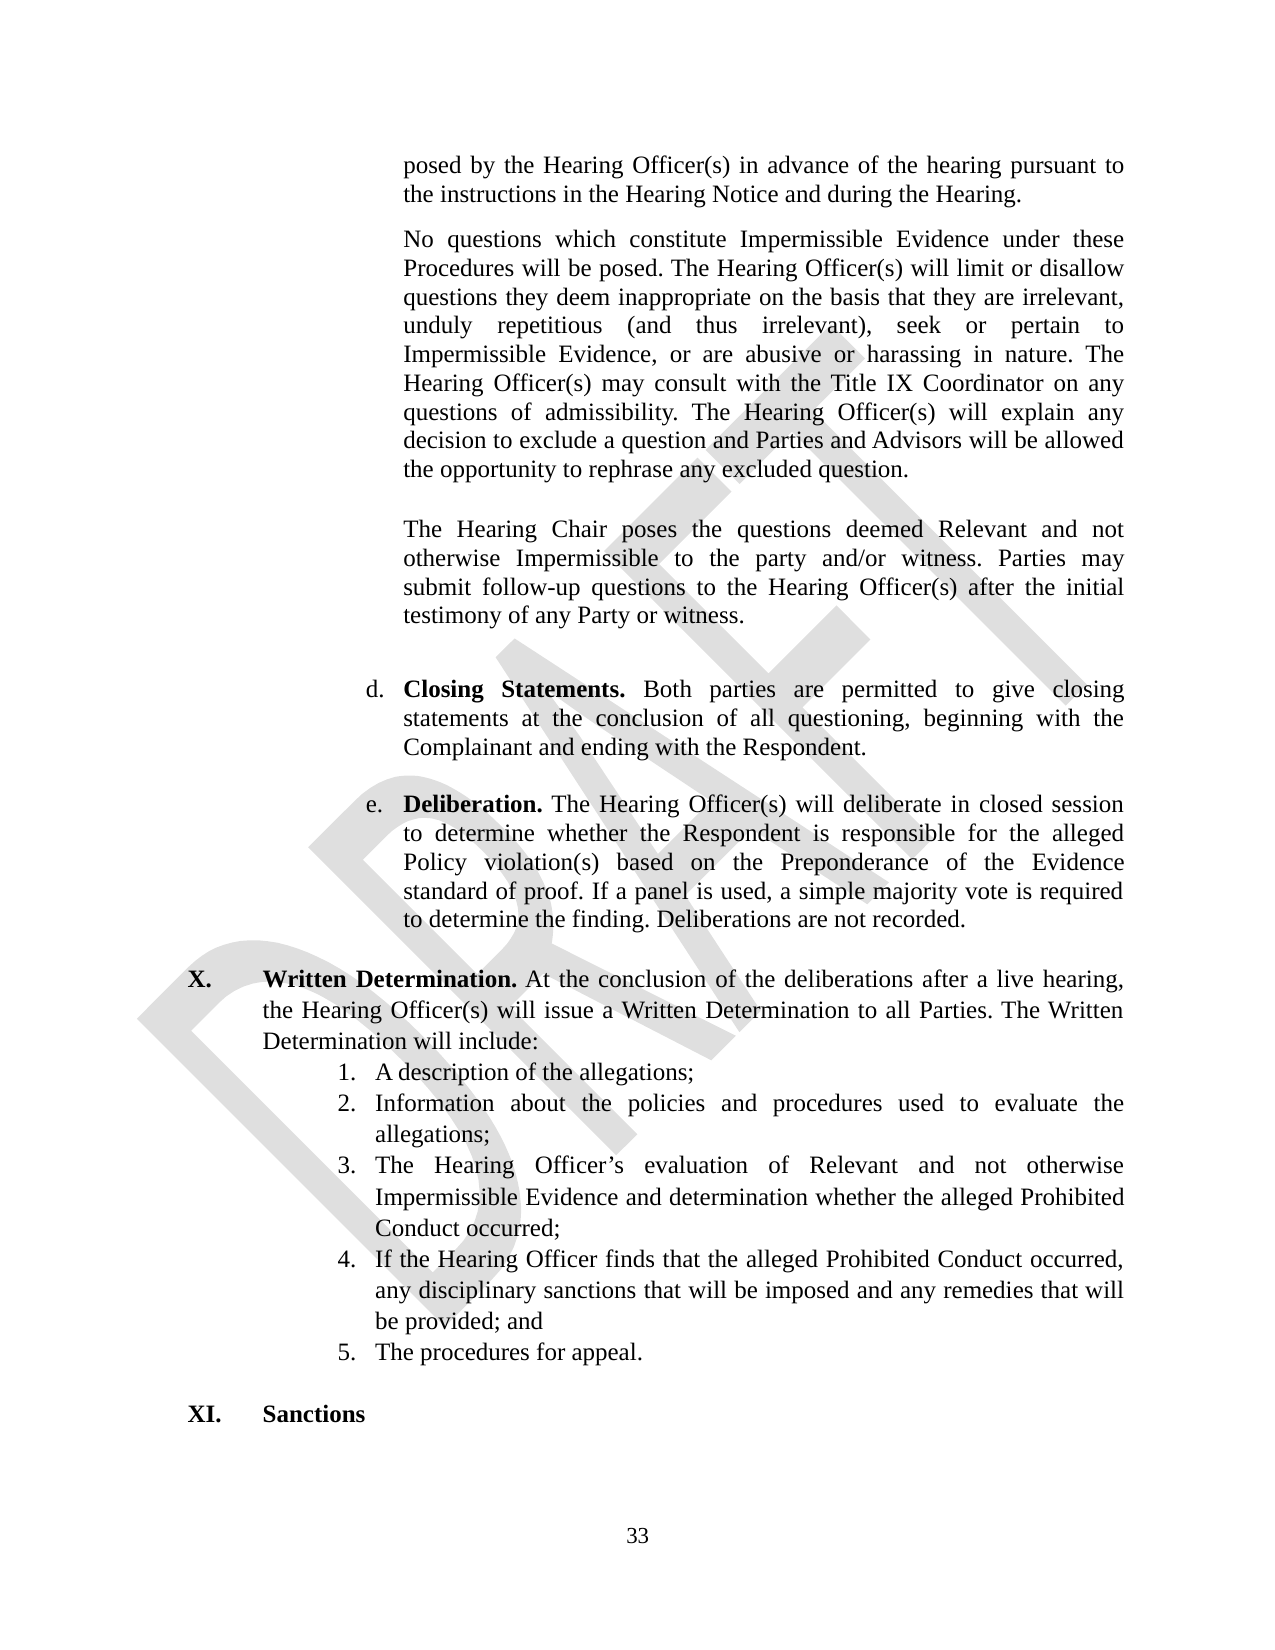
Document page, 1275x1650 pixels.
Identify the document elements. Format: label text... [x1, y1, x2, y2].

text No questions which constitute Impermissible Evidence under these Procedures will be posed. The Hearing Officer(s) will limit or disallow questions they deem inappropriate on the basis that they are irrelevant, unduly repetitious (and thus irrelevant), seek or pertain to Impermissible Evidence, or are abusive or harassing in nature. The Hearing Officer(s) may consult with the Title IX Coordinator on any questions of admissibility. The Hearing Officer(s) will explain any decision to exclude a question and Parties and Advisors will be allowed the opportunity to rephrase any excluded question. [403, 224, 1125, 483]
list Sanctions [187, 1399, 1125, 1428]
list Deliberation. The Hearing Officer(s) will deliberate in closed session to determine whether the Respondent is responsible for the alleged Policy violation(s) based on the Preponderance of the Evidence standard of proof. If a panel is used, a simple majority vote is required to determine the finding. Deliberations are not recorded. [366, 789, 1125, 933]
text The Hearing Chair poses the questions deemed Relevant and not otherwise Impermissible to the party and/or witness. Parties may submit follow-up questions to the Hearing Officer(s) after the initial testimony of any Party or witness. [403, 514, 1125, 629]
list Information about the policies and procedures used to evaluate the allegations; [337, 1088, 1125, 1148]
list If the Hearing Officer finds that the alleged Prohibited Conduct occurred, any disciplinary sanctions that will be imposed and any remedies that will be provided; and [337, 1244, 1125, 1334]
list A description of the allegations; [337, 1057, 1125, 1086]
list Closing Statements. Both parties are permitted to give closing statements at the conclusion of all questioning, beginning with the Complainant and ending with the Respondent. [366, 674, 1125, 761]
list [366, 150, 1125, 207]
list The Hearing Officer’s evaluation of Relevant and not otherwise Impermissible Evidence and determination whether the alleged Prohibited Conduct occurred; [337, 1151, 1125, 1241]
list The procedures for appeal. [337, 1337, 1125, 1366]
list Written Determination. At the conclusion of the deliberations after a live hearing, the Hearing Officer(s) will issue a Written Determination to all Parties. The Written Determination will include: [187, 964, 1125, 1055]
